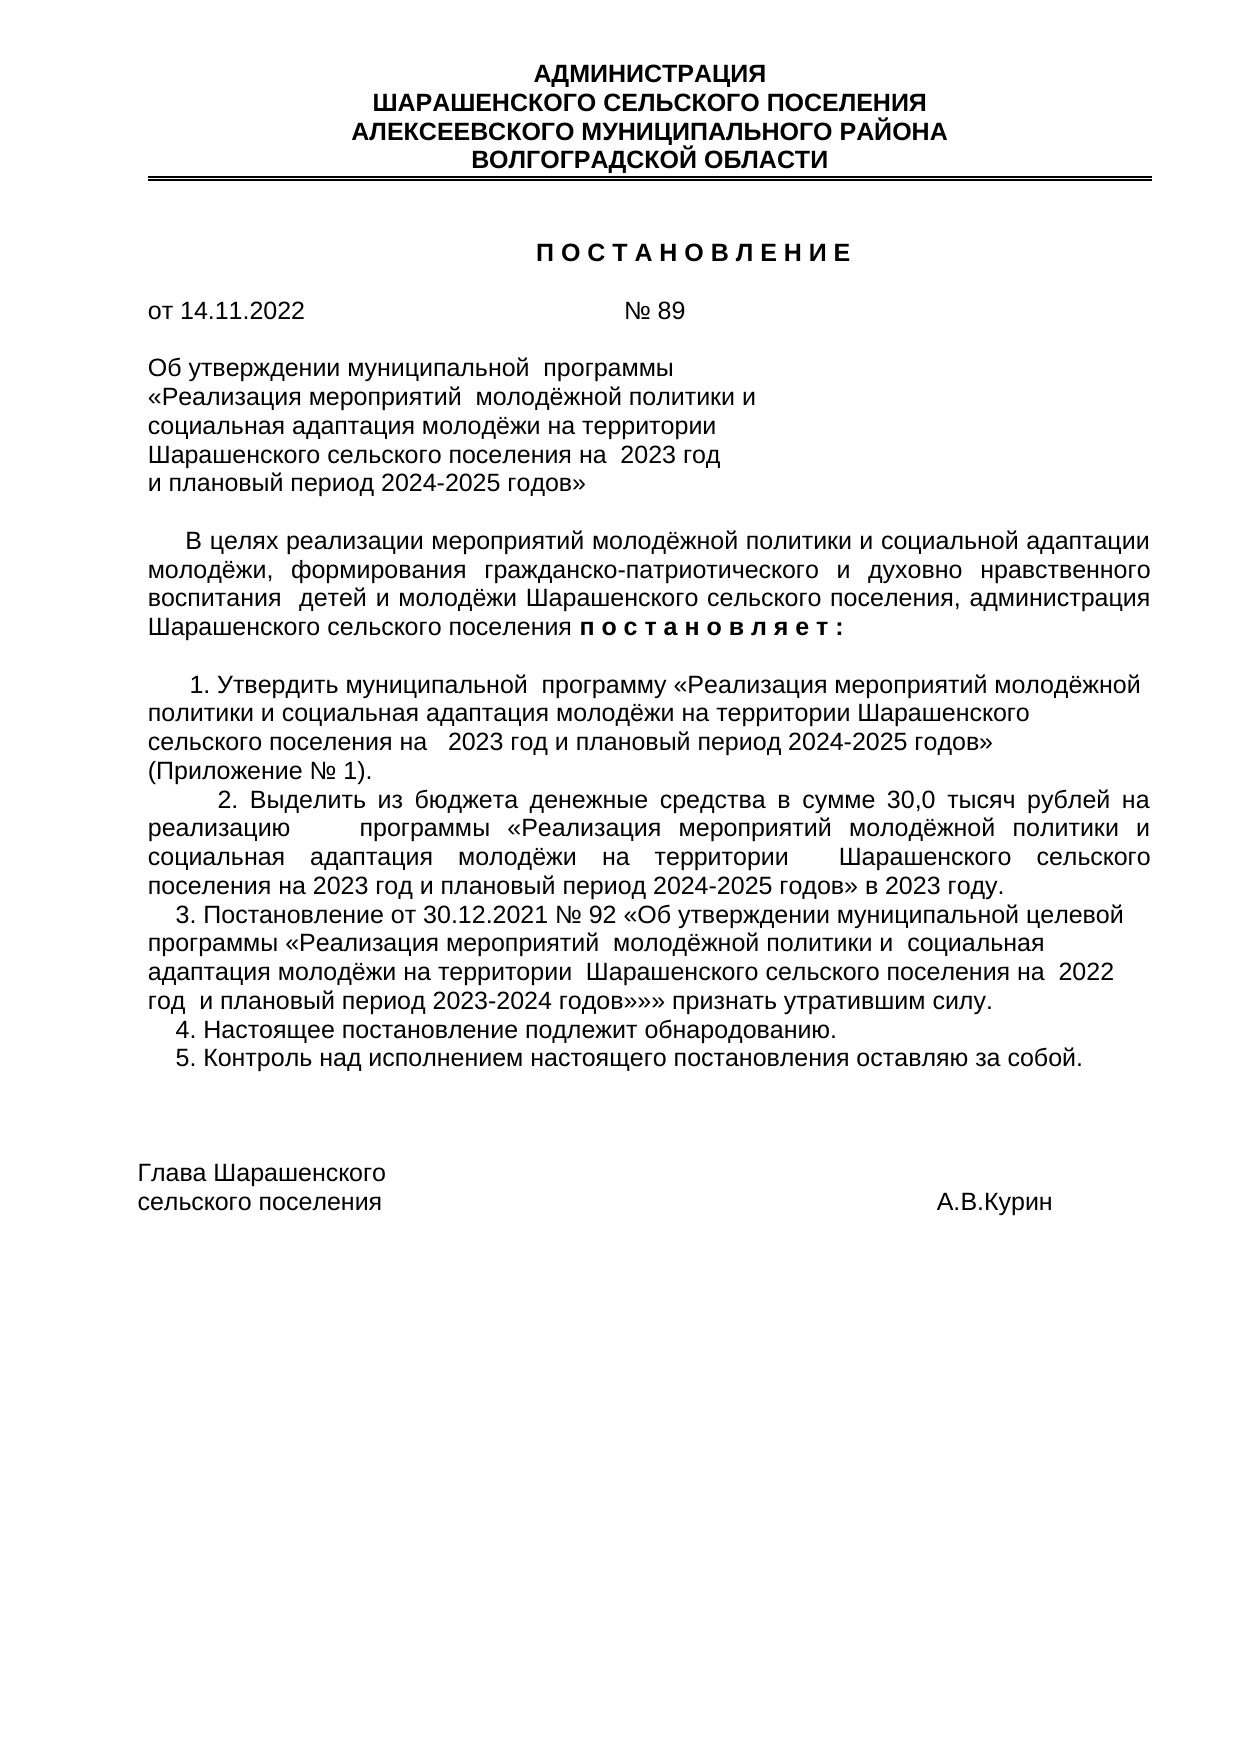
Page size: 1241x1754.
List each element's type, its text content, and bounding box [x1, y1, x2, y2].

text сельского поселения А.В.Курин [137, 1187, 1152, 1216]
text ВОЛГОГРАДСКОЙ ОБЛАСТИ [148, 145, 1152, 176]
text Шарашенского сельского поселения на 2023 год [148, 439, 1152, 468]
text ШАРАШЕНСКОГО СЕЛЬСКОГО ПОСЕЛЕНИЯ [148, 88, 1152, 117]
text 2. Выделить из бюджета денежные средства в сумме 30,0 тысяч рублей на реализацию программы «Реализация мероприятий молодёжной политики и социальная адаптация молодёжи на территории Шарашенского сельского поселения на 2023 год и плановый период 2024-2025 годов» в 2023 году. [148, 784, 1152, 899]
text АЛЕКСЕЕВСКОГО МУНИЦИПАЛЬНОГО РАЙОНА [148, 117, 1152, 145]
text Глава Шарашенского [137, 1158, 1152, 1187]
text В целях реализации мероприятий молодёжной политики и социальной адаптации молодёжи, формирования гражданско-патриотического и духовно нравственного воспитания детей и молодёжи Шарашенского сельского поселения, администрация Шарашенского сельского поселения п о с т а н о в л я е т : [148, 526, 1152, 641]
text социальная адаптация молодёжи на территории [148, 411, 1152, 439]
text «Реализация мероприятий молодёжной политики и [148, 382, 1152, 411]
text Об утверждении муниципальной программы [148, 353, 1152, 382]
text АДМИНИСТРАЦИЯ [148, 59, 1152, 88]
text 3. Постановление от 30.12.2021 № 92 «Об утверждении муниципальной целевой программы «Реализация мероприятий молодёжной политики и социальная адаптация молодёжи на территории Шарашенского сельского поселения на 2022 год и плановый период 2023-2024 годов»»» признать утратившим силу. [148, 899, 1152, 1014]
text 4. Настоящее постановление подлежит обнародованию. [148, 1014, 1152, 1043]
text и плановый период 2024-2025 годов» [148, 468, 1152, 497]
text П О С Т А Н О В Л Е Н И Е [148, 238, 1152, 267]
text 1. Утвердить муниципальной программу «Реализация мероприятий молодёжной политики и социальная адаптация молодёжи на территории Шарашенского сельского поселения на 2023 год и плановый период 2024-2025 годов» (Приложение № 1). [148, 669, 1152, 784]
text 5. Контроль над исполнением настоящего постановления оставляю за собой. [148, 1043, 1152, 1072]
text от 14.11.2022 № 89 [148, 296, 1152, 324]
